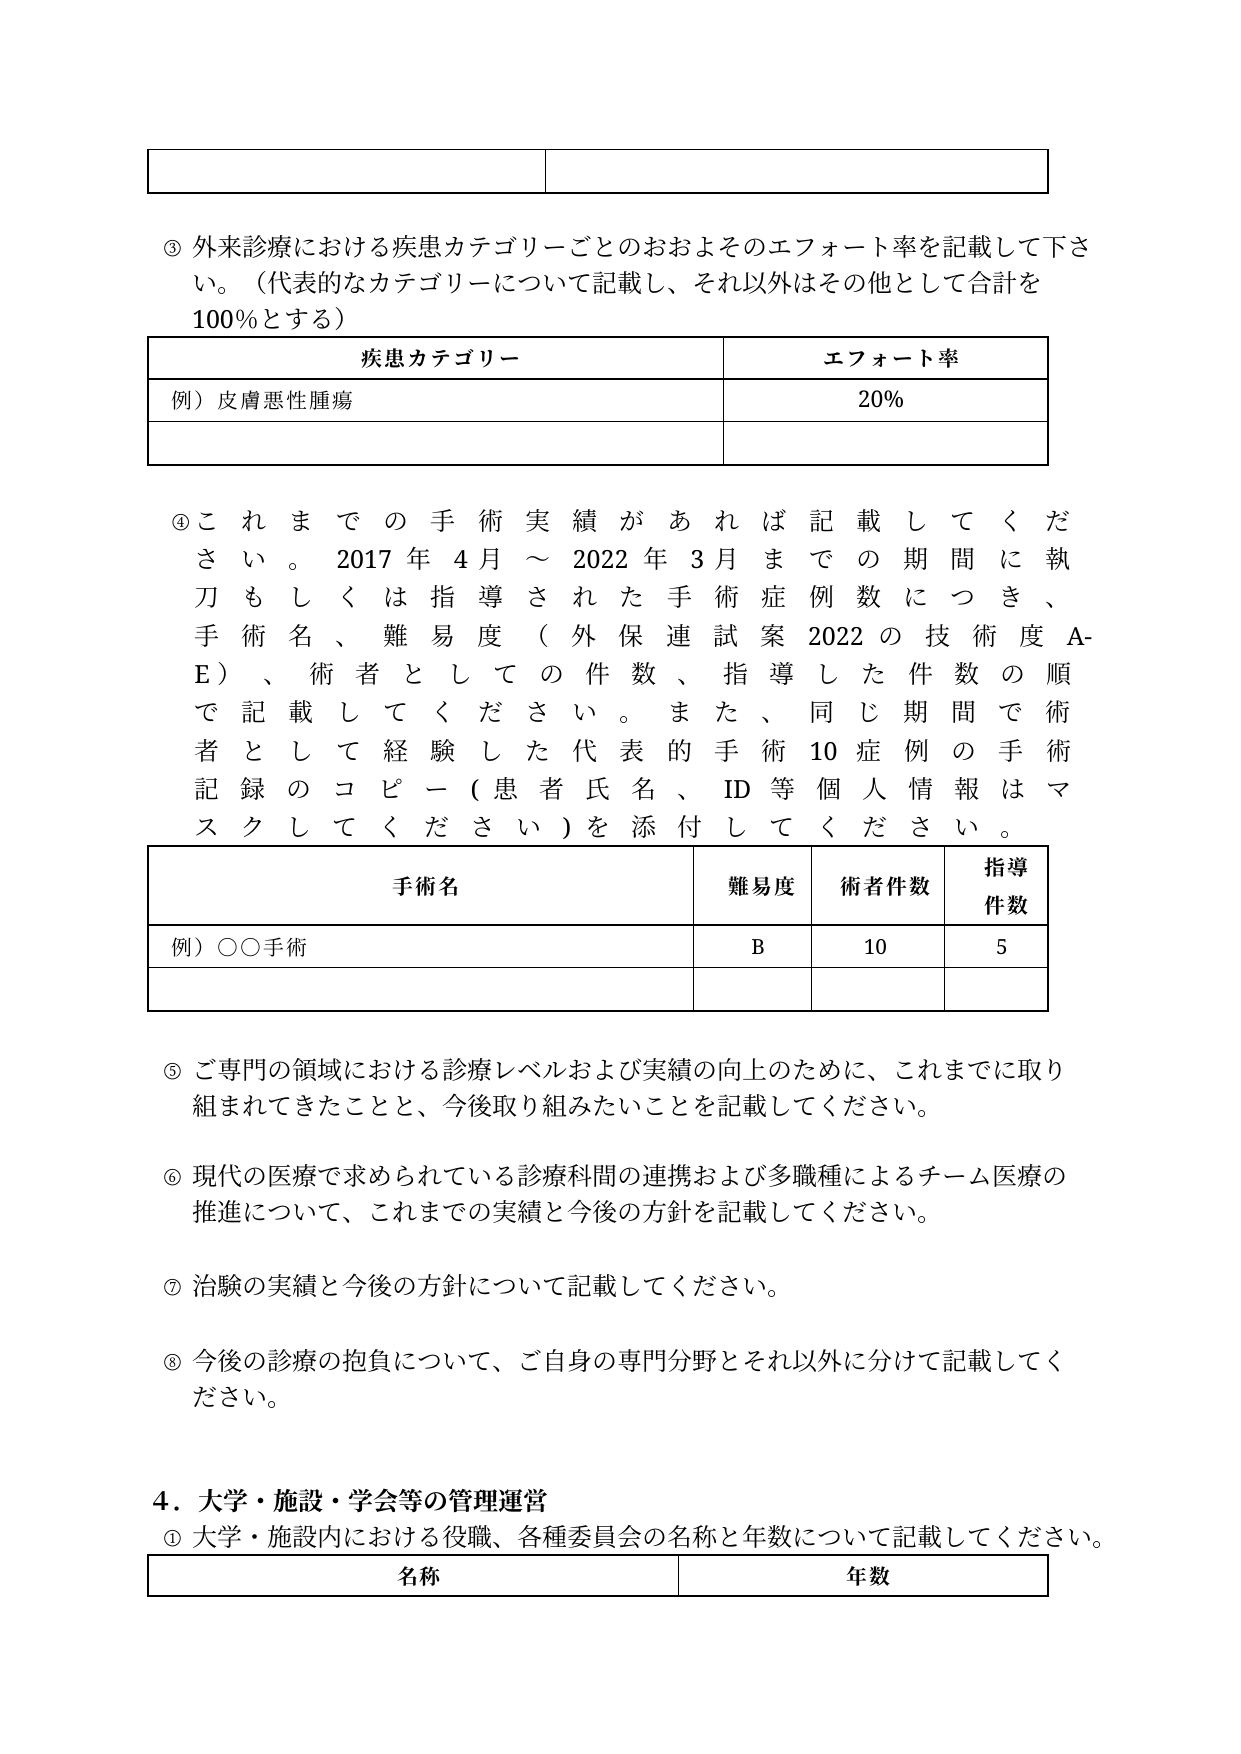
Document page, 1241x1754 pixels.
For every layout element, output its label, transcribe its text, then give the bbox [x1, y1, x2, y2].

list ご専門の領域における診療レベルおよび実績の向上のために、これまでに取り組まれてきたことと、今後取り組みたいことを記載してください。 [163, 1051, 1092, 1123]
list 今後の診療の抱負について、ご自身の専門分野とそれ以外に分けて記載してください。 [163, 1341, 1092, 1413]
table_cell 20% [724, 380, 1047, 421]
table_header 手術名 [149, 847, 693, 924]
text ４．大学・施設・学会等の管理運営 [148, 1481, 1092, 1517]
table_cell [724, 422, 1047, 464]
table_cell [694, 968, 811, 1010]
table_cell [812, 968, 944, 1010]
table_header 年数 [679, 1556, 1047, 1595]
table_cell 5 [945, 926, 1047, 967]
table_cell [149, 422, 723, 464]
list 治験の実績と今後の方針について記載してください。 [163, 1267, 1092, 1303]
table_header 名称 [149, 1556, 678, 1595]
table_cell 例）○○手術 [149, 926, 693, 967]
table_cell [546, 150, 1047, 192]
table_header エフォート率 [724, 338, 1047, 377]
table_cell 10 [812, 926, 944, 967]
table_cell B [694, 926, 811, 967]
list 大学・施設内における役職、各種委員会の名称と年数について記載してください。 [163, 1517, 1092, 1553]
table_cell [149, 968, 693, 1010]
table_cell 例）皮膚悪性腫瘍 [149, 380, 723, 421]
table_cell [945, 968, 1047, 1010]
table_header 難易度 [694, 847, 811, 924]
table_header 疾患カテゴリー [149, 338, 723, 377]
table_cell [149, 150, 545, 192]
list 外来診療における疾患カテゴリーごとのおおよそのエフォート率を記載して下さい。（代表的なカテゴリーについて記載し、それ以外はその他として合計を100％とする） [163, 228, 1092, 336]
table_header 術者件数 [812, 847, 944, 924]
list これまでの手術実績があれば記載してください。2017年4月〜2022年3月までの期間に執刀もしくは指導された手術症例数につき、手術名、難易度（外保連試案2022の技術度A-E）、術者としての件数、指導した件数の順で記載してください。また、同じ期間で術者として経験した代表的手術10症例の手術記録のコピー(患者氏名、ID等個人情報はマスクしてください)を添付してください。 [163, 500, 1092, 845]
table_header 指導件数 [945, 847, 1047, 924]
list 現代の医療で求められている診療科間の連携および多職種によるチーム医療の推進について、これまでの実績と今後の方針を記載してください。 [163, 1157, 1092, 1229]
